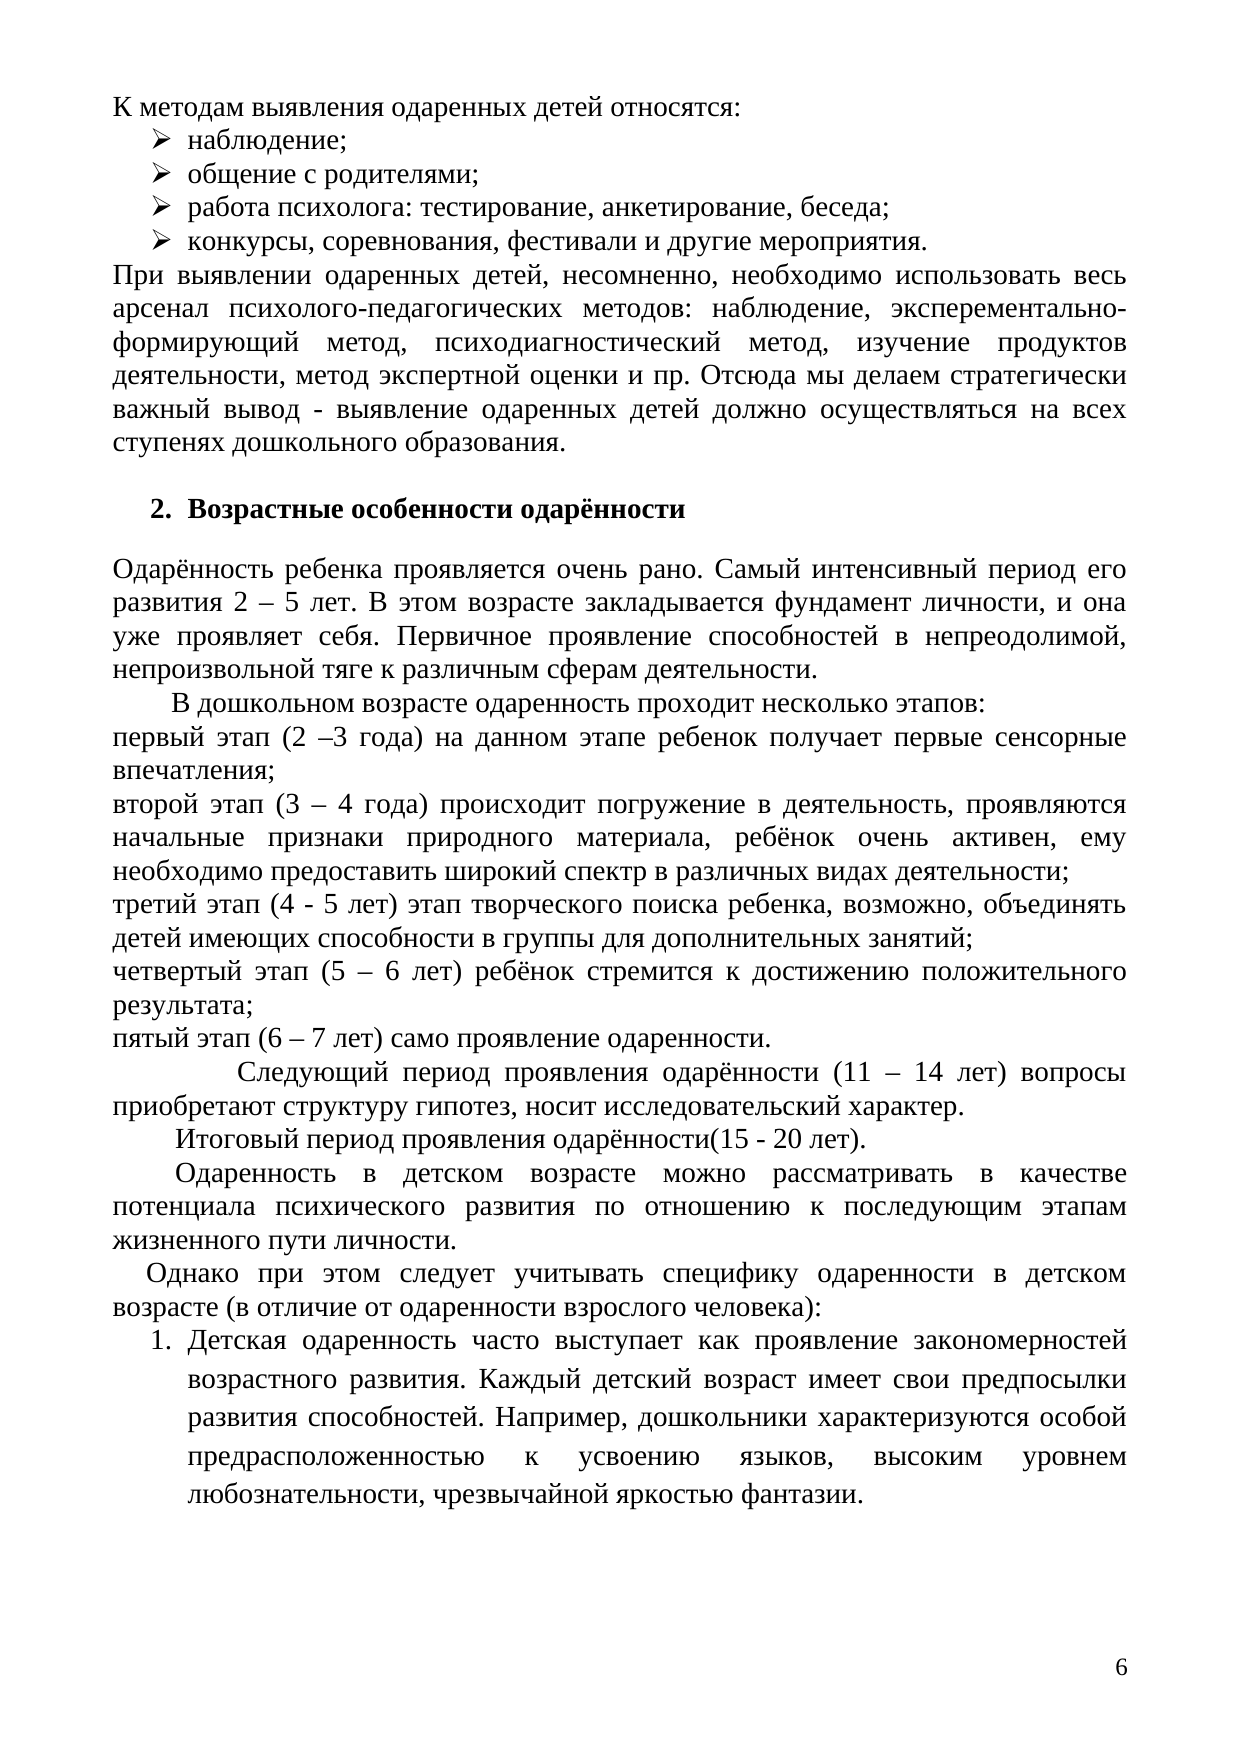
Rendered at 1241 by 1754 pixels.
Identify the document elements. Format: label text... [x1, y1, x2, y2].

text Следующий период проявления одарённости (11 – 14 лет) вопросы приобретают структуру гипотез, носит исследовательский характер. [112, 1054, 1128, 1121]
text Одаренность в детском возрасте можно рассматривать в качестве потенциала психического развития по отношению к последующим этапам жизненного пути личности. [112, 1155, 1128, 1255]
list Возрастные особенности одарённости [150, 492, 1128, 525]
text четвертый этап (5 – 6 лет) ребёнок стремится к достижению положительного результата; [112, 953, 1128, 1021]
text первый этап (2 –3 года) на данном этапе ребенок получает первые сенсорные впечатления; [112, 719, 1128, 786]
text К методам выявления одаренных детей относятся: [112, 89, 1128, 122]
text пятый этап (6 – 7 лет) само проявление одаренности. [112, 1021, 1128, 1054]
text второй этап (3 – 4 года) происходит погружение в деятельность, проявляются начальные признаки природного материала, ребёнок очень активен, ему необходимо предоставить широкий спектр в различных видах деятельности; [112, 786, 1128, 886]
text Итоговый период проявления одарённости(15 - 20 лет). [112, 1121, 1128, 1155]
list наблюдение; [150, 122, 1128, 156]
list Детская одаренность часто выступает как проявление закономерностей возрастного развития. Каждый детский возраст имеет свои предпосылки развития способностей. Например, дошкольники характеризуются особой предрасположенностью к усвоению языков, высоким уровнем любознательности, чрезвычайной яркостью фантазии. [150, 1322, 1128, 1510]
text Одарённость ребенка проявляется очень рано. Самый интенсивный период его развития 2 – 5 лет. В этом возрасте закладывается фундамент личности, и она уже проявляет себя. Первичное проявление способностей в непреодолимой, непроизвольной тяге к различным сферам деятельности. [112, 551, 1128, 685]
text третий этап (4 - 5 лет) этап творческого поиска ребенка, возможно, объединять детей имеющих способности в группы для дополнительных занятий; [112, 886, 1128, 953]
list работа психолога: тестирование, анкетирование, беседа; [150, 189, 1128, 223]
list конкурсы, соревнования, фестивали и другие мероприятия. [150, 223, 1128, 257]
list общение с родителями; [150, 156, 1128, 189]
text Однако при этом следует учитывать специфику одаренности в детском возрасте (в отличие от одаренности взрослого человека): [112, 1255, 1128, 1322]
text При выявлении одаренных детей, несомненно, необходимо использовать весь арсенал психолого-педагогических методов: наблюдение, эксперементально-формирующий метод, психодиагностический метод, изучение продуктов деятельности, метод экспертной оценки и пр. Отсюда мы делаем стратегически важный вывод - выявление одаренных детей должно осуществляться на всех ступенях дошкольного образования. [112, 257, 1128, 458]
text В дошкольном возрасте одаренность проходит несколько этапов: [112, 685, 1128, 719]
